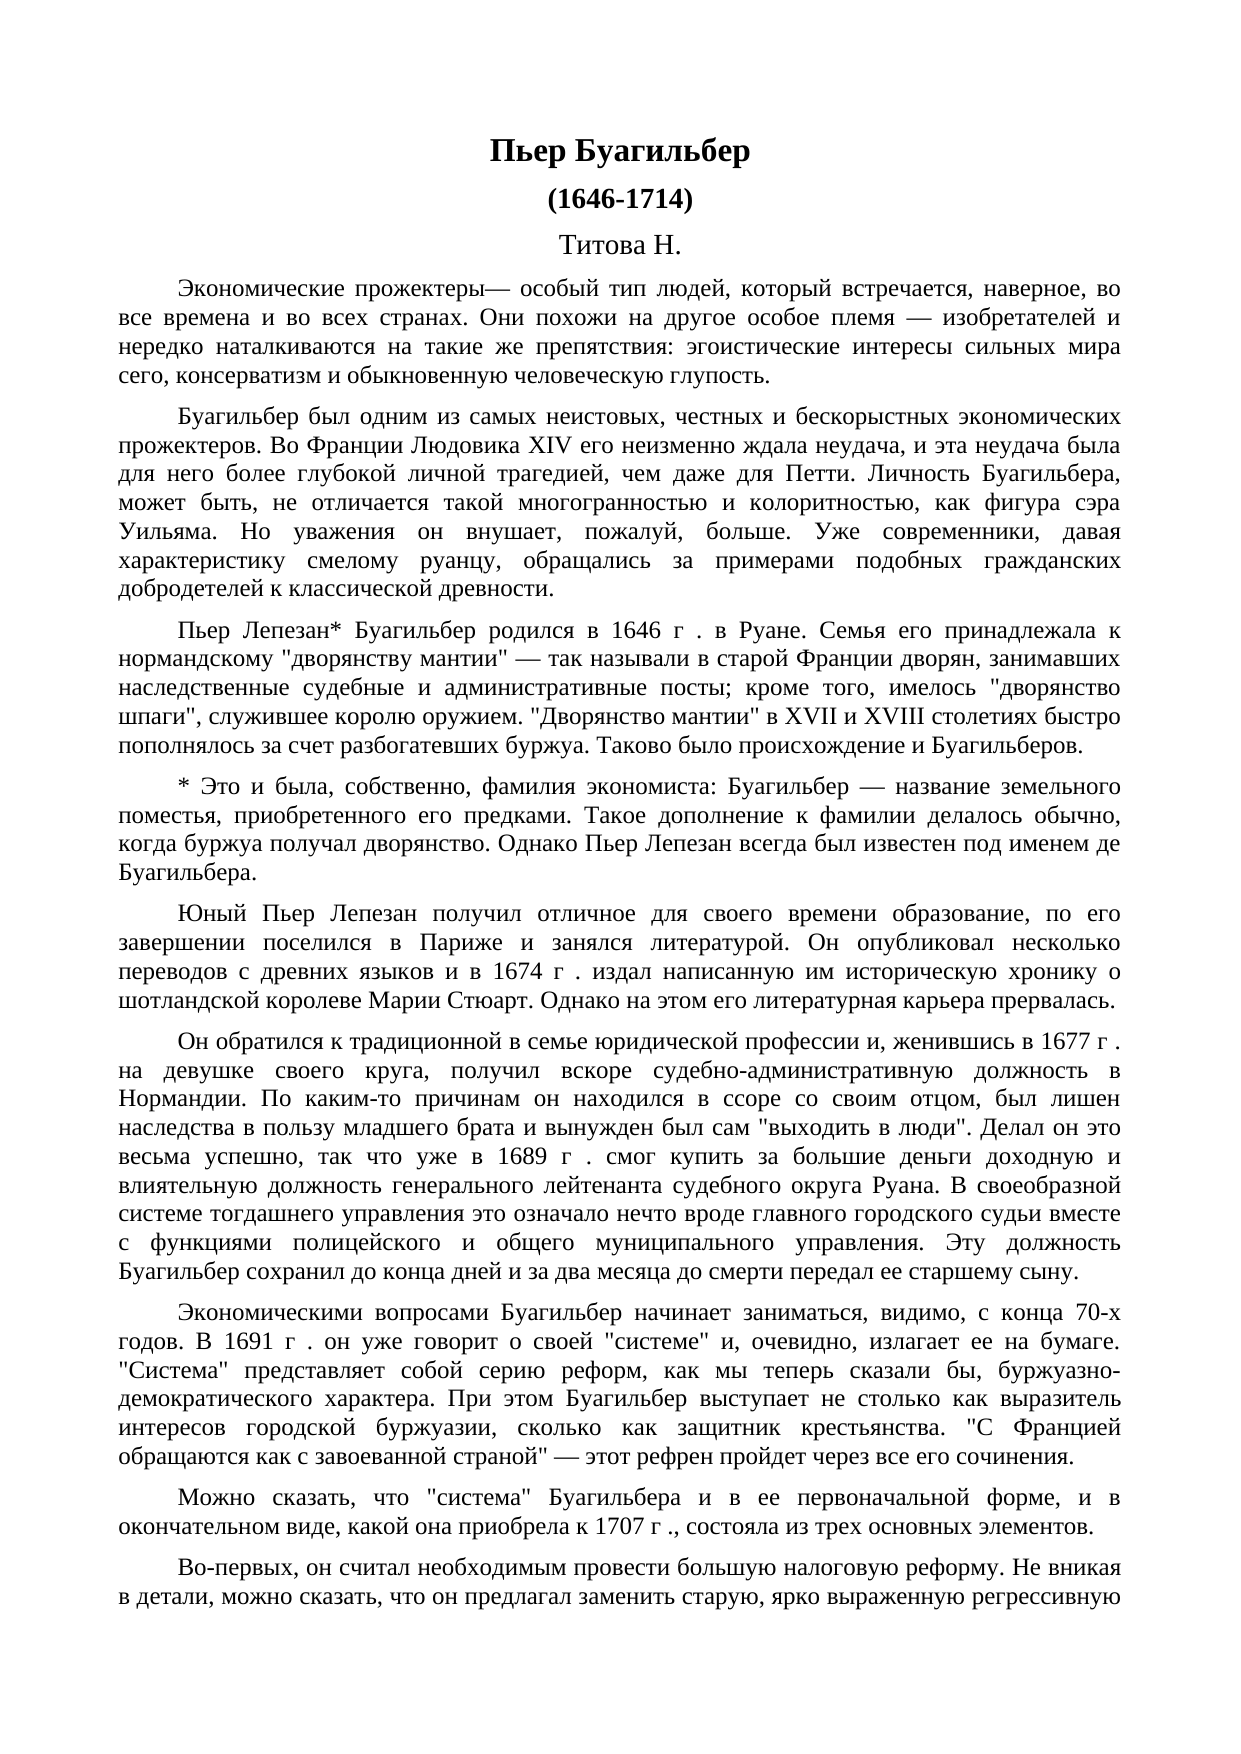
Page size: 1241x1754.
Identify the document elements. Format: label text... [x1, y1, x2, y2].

text Пьер Лепезан* Буагильбер родился в 1646 г . в Руане. Семья его принадлежала к нормандскому "дворянству мантии" — так называли в старой Франции дворян, занимавших наследственные судебные и административные посты; кроме того, имелось "дворянство шпаги", служившее королю оружием. "Дворянство мантии" в XVII и XVIII столетиях быстро пополнялось за счет разбогатевших буржуа. Таково было происхождение и Буагильберов. [118, 615, 1122, 758]
text Можно сказать, что "система" Буагильбера и в ее первоначальной форме, и в окончательном виде, какой она приобрела к 1707 г ., состояла из трех основных элементов. [118, 1482, 1122, 1540]
text (1646-1714) [118, 181, 1122, 215]
text Юный Пьер Лепезан получил отличное для своего времени образование, по его завершении поселился в Париже и занялся литературой. Он опубликовал несколько переводов с древних языков и в 1674 г . издал написанную им историческую хронику о шотландской королеве Марии Стюарт. Однако на этом его литературная карьера прервалась. [118, 898, 1122, 1013]
text Он обратился к традиционной в семье юридической профессии и, женившись в 1677 г . на девушке своего круга, получил вскоре судебно-административную должность в Нормандии. По каким-то причинам он находился в ссоре со своим отцом, был лишен наследства в пользу младшего брата и вынужден был сам "выходить в люди". Делал он это весьма успешно, так что уже в 1689 г . смог купить за большие деньги доходную и влиятельную должность генерального лейтенанта судебного округа Руана. В своеобразной системе тогдашнего управления это означало нечто вроде главного городского судьи вместе с функциями полицейского и общего муниципального управления. Эту должность Буагильбер сохранил до конца дней и за два месяца до смерти передал ее старшему сыну. [118, 1026, 1122, 1285]
text * Это и была, собственно, фамилия экономиста: Буагильбер — название земельного поместья, приобретенного его предками. Такое дополнение к фамилии делалось обычно, когда буржуа получал дворянство. Однако Пьер Лепезан всегда был известен под именем де Буагильбера. [118, 771, 1122, 886]
text Титова Н. [118, 227, 1122, 261]
text Экономическими вопросами Буагильбер начинает заниматься, видимо, с конца 70-х годов. В 1691 г . он уже говорит о своей "системе" и, очевидно, излагает ее на бумаге. "Система" представляет собой серию реформ, как мы теперь сказали бы, буржуазно-демократического характера. При этом Буагильбер выступает не столько как выразитель интересов городской буржуазии, сколько как защитник крестьянства. "С Францией обращаются как с завоеванной страной" — этот рефрен пройдет через все его сочинения. [118, 1297, 1122, 1470]
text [118, 1552, 1122, 1610]
text Экономические прожектеры— особый тип людей, который встречается, наверное, во все времена и во всех странах. Они похожи на другое особое племя — изобретателей и нередко наталкиваются на такие же препятствия: эгоистические интересы сильных мира сего, консерватизм и обыкновенную человеческую глупость. [118, 273, 1122, 388]
text Буагильбер был одним из самых неистовых, честных и бескорыстных экономических прожектеров. Во Франции Людовика XIV его неизменно ждала неудача, и эта неудача была для него более глубокой личной трагедией, чем даже для Петти. Личность Буагильбера, может быть, не отличается такой многогранностью и колоритностью, как фигура сэра Уильяма. Но уважения он внушает, пожалуй, больше. Уже современники, давая характеристику смелому руанцу, обращались за примерами подобных гражданских добродетелей к классической древности. [118, 401, 1122, 602]
text Пьер Буагильбер [118, 131, 1122, 169]
